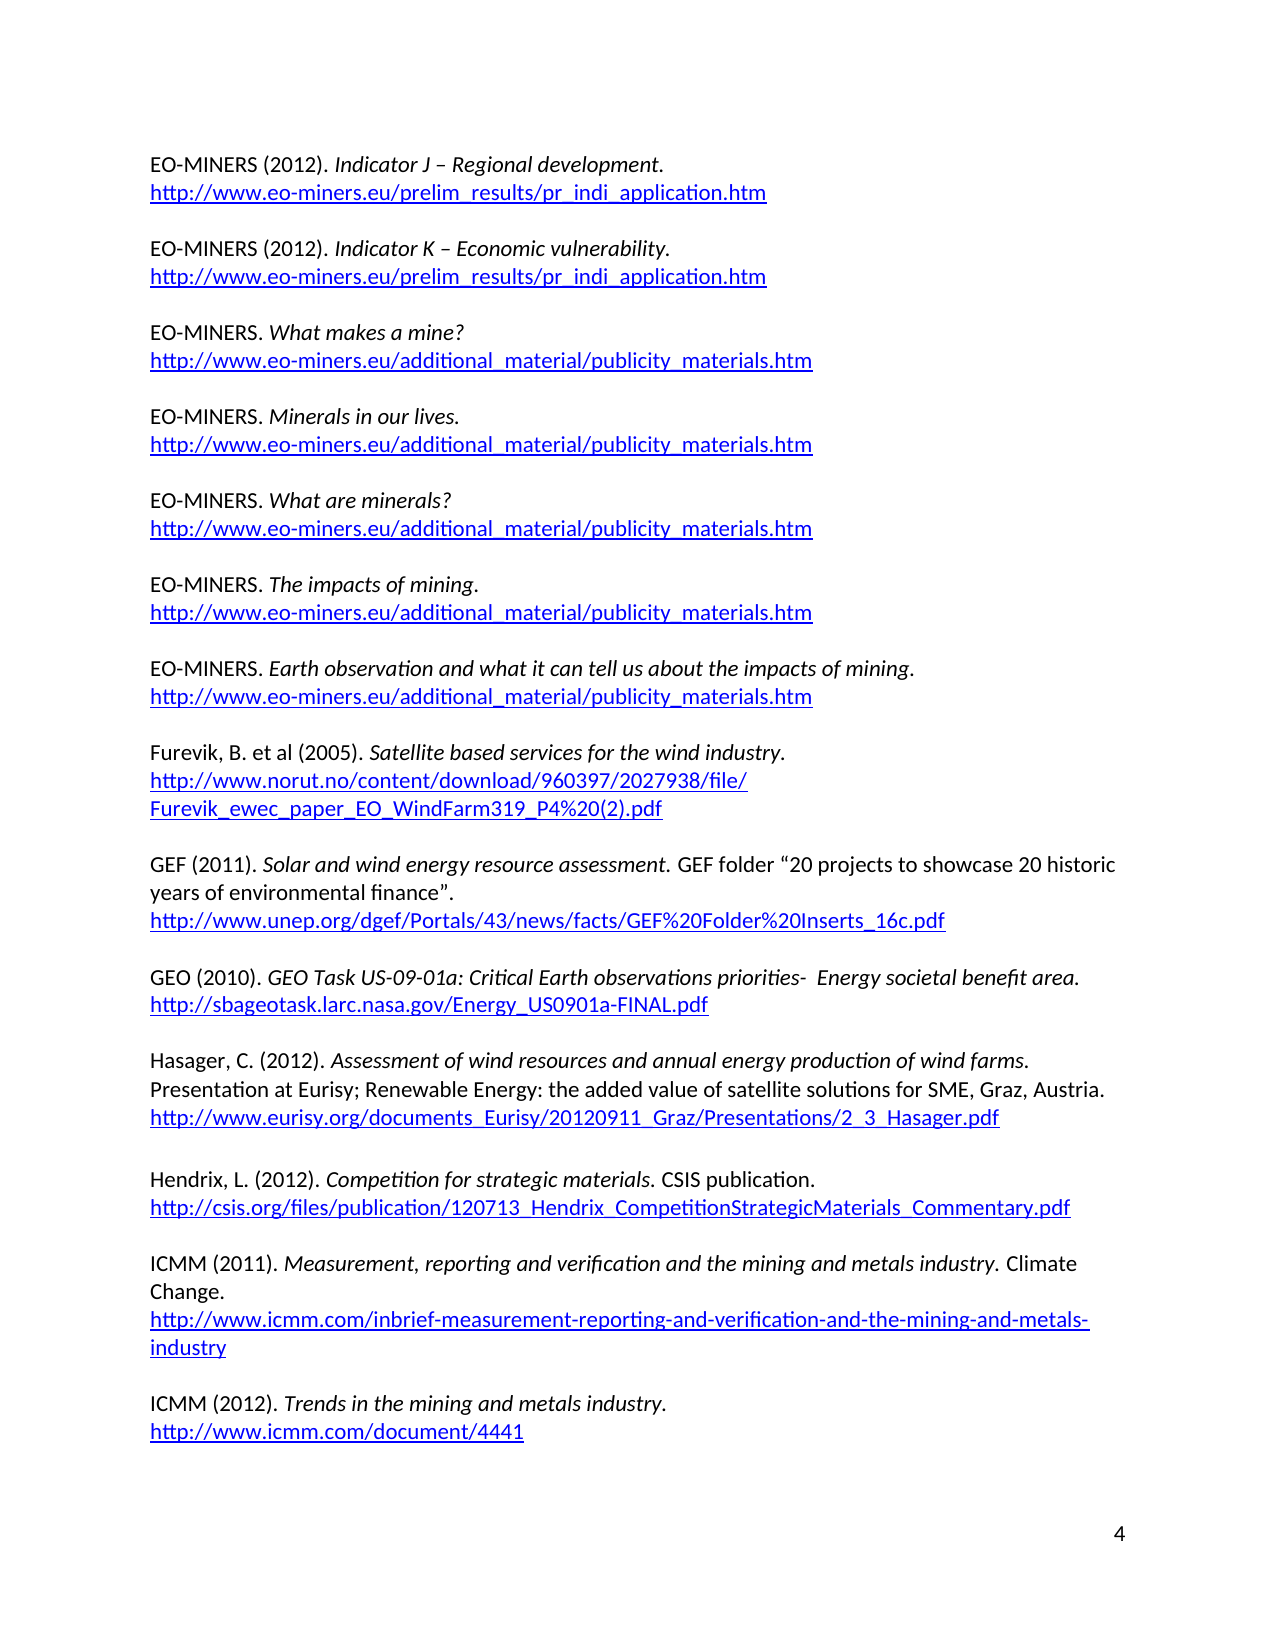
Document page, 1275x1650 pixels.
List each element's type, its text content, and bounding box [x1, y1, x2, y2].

text Hendrix, L. (2012). Competition for strategic materials. CSIS publication. [150, 1165, 1125, 1193]
text EO-MINERS. What are minerals? [150, 486, 1125, 514]
text http://www.eo-miners.eu/additional_material/publicity_materials.htm [150, 346, 1125, 374]
text http://www.eo-miners.eu/additional_material/publicity_materials.htm [150, 430, 1125, 458]
text GEF (2011). Solar and wind energy resource assessment. GEF folder “20 projects to showcase 20 historic years of environmental finance”. [150, 851, 1125, 907]
text EO-MINERS. The impacts of mining. [150, 570, 1125, 598]
text EO-MINERS. Minerals in our lives. [150, 402, 1125, 430]
text ICMM (2012). Trends in the mining and metals industry. [150, 1389, 1125, 1417]
text http://www.icmm.com/document/4441 [150, 1417, 1125, 1445]
text http://www.eo-miners.eu/additional_material/publicity_materials.htm [150, 598, 1125, 626]
text ICMM (2011). Measurement, reporting and verification and the mining and metals industry. Climate Change. [150, 1249, 1125, 1305]
text Furevik, B. et al (2005). Satellite based services for the wind industry. [150, 738, 1125, 766]
text http://www.eo-miners.eu/prelim_results/pr_indi_application.htm [150, 262, 1125, 290]
text http://www.eo-miners.eu/additional_material/publicity_materials.htm [150, 514, 1125, 542]
text Hasager, C. (2012). Assessment of wind resources and annual energy production of wind farms. [150, 1047, 1125, 1075]
text http://www.unep.org/dgef/Portals/43/news/facts/GEF%20Folder%20Inserts_16c.pdf [150, 907, 1125, 934]
text EO-MINERS (2012). Indicator J – Regional development. [150, 150, 1125, 178]
text EO-MINERS. What makes a mine? [150, 318, 1125, 346]
text http://www.eurisy.org/documents_Eurisy/20120911_Graz/Presentations/2_3_Hasager.pdf [150, 1103, 1125, 1131]
text http://www.icmm.com/inbrief-measurement-reporting-and-verification-and-the-mining-and-metals-industry [150, 1305, 1125, 1361]
text EO-MINERS (2012). Indicator K – Economic vulnerability. [150, 234, 1125, 262]
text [150, 178, 1125, 206]
text Presentation at Eurisy; Renewable Energy: the added value of satellite solutions for SME, Graz, Austria. [150, 1075, 1125, 1103]
text http://sbageotask.larc.nasa.gov/Energy_US0901a-FINAL.pdf [150, 991, 1125, 1019]
text GEO (2010). GEO Task US-09-01a: Critical Earth observations priorities- Energy societal benefit area. [150, 963, 1125, 991]
text http://www.eo-miners.eu/additional_material/publicity_materials.htm [150, 682, 1125, 710]
text http://www.norut.no/content/download/960397/2027938/file/Furevik_ewec_paper_EO_WindFarm319_P4%20(2).pdf [150, 766, 1125, 822]
text http://csis.org/files/publication/120713_Hendrix_CompetitionStrategicMaterials_Commentary.pdf [150, 1193, 1125, 1221]
text EO-MINERS. Earth observation and what it can tell us about the impacts of mining. [150, 654, 1125, 682]
